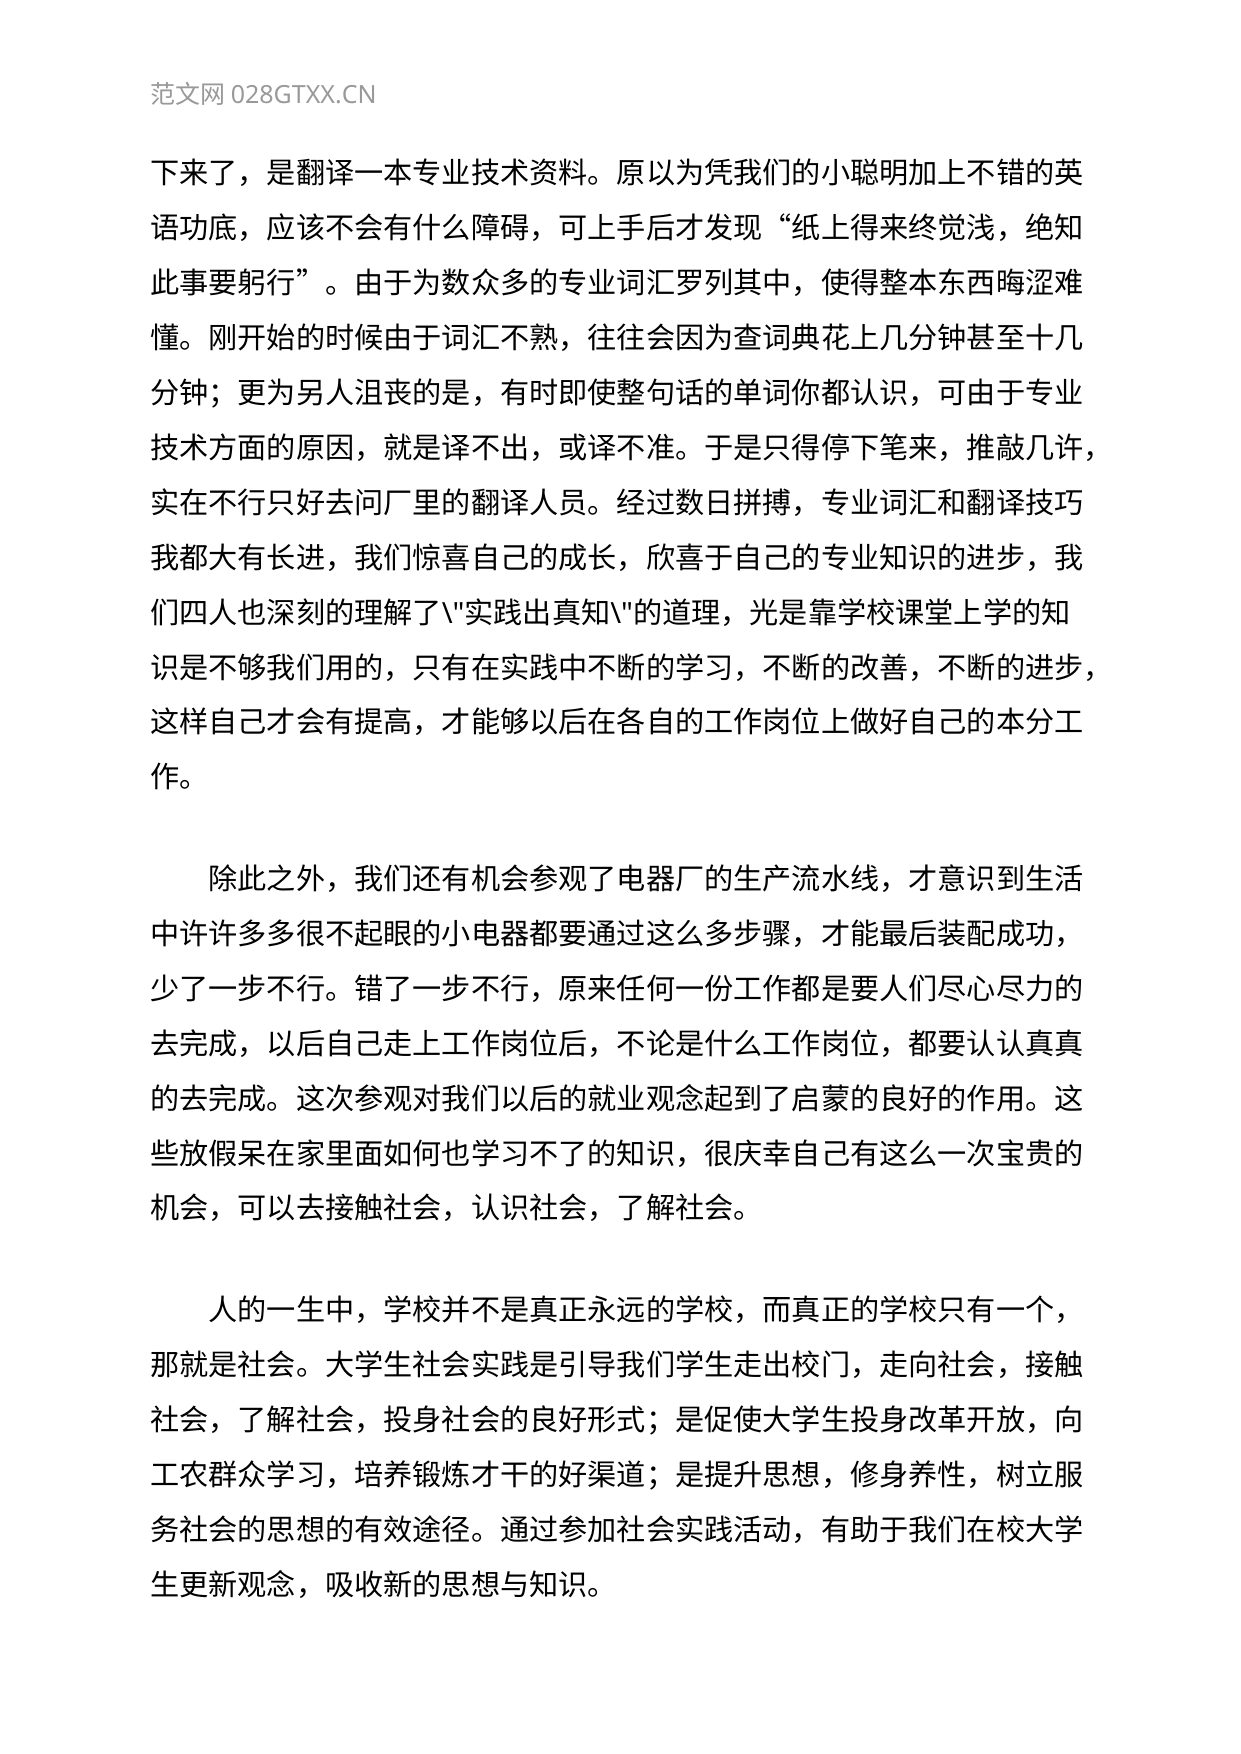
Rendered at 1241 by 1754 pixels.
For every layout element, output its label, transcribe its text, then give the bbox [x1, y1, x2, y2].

text 人的一生中，学校并不是真正永远的学校，而真正的学校只有一个，那就是社会。大学生社会实践是引导我们学生走出校门，走向社会，接触社会，了解社会，投身社会的良好形式；是促使大学生投身改革开放，向工农群众学习，培养锻炼才干的好渠道；是提升思想，修身养性，树立服务社会的思想的有效途径。通过参加社会实践活动，有助于我们在校大学生更新观念，吸收新的思想与知识。 [150, 1287, 1090, 1604]
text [150, 150, 1090, 796]
text 除此之外，我们还有机会参观了电器厂的生产流水线，才意识到生活中许许多多很不起眼的小电器都要通过这么多步骤，才能最后装配成功，少了一步不行。错了一步不行，原来任何一份工作都是要人们尽心尽力的去完成，以后自己走上工作岗位后，不论是什么工作岗位，都要认认真真的去完成。这次参观对我们以后的就业观念起到了启蒙的良好的作用。这些放假呆在家里面如何也学习不了的知识，很庆幸自己有这么一次宝贵的机会，可以去接触社会，认识社会，了解社会。 [150, 856, 1090, 1227]
